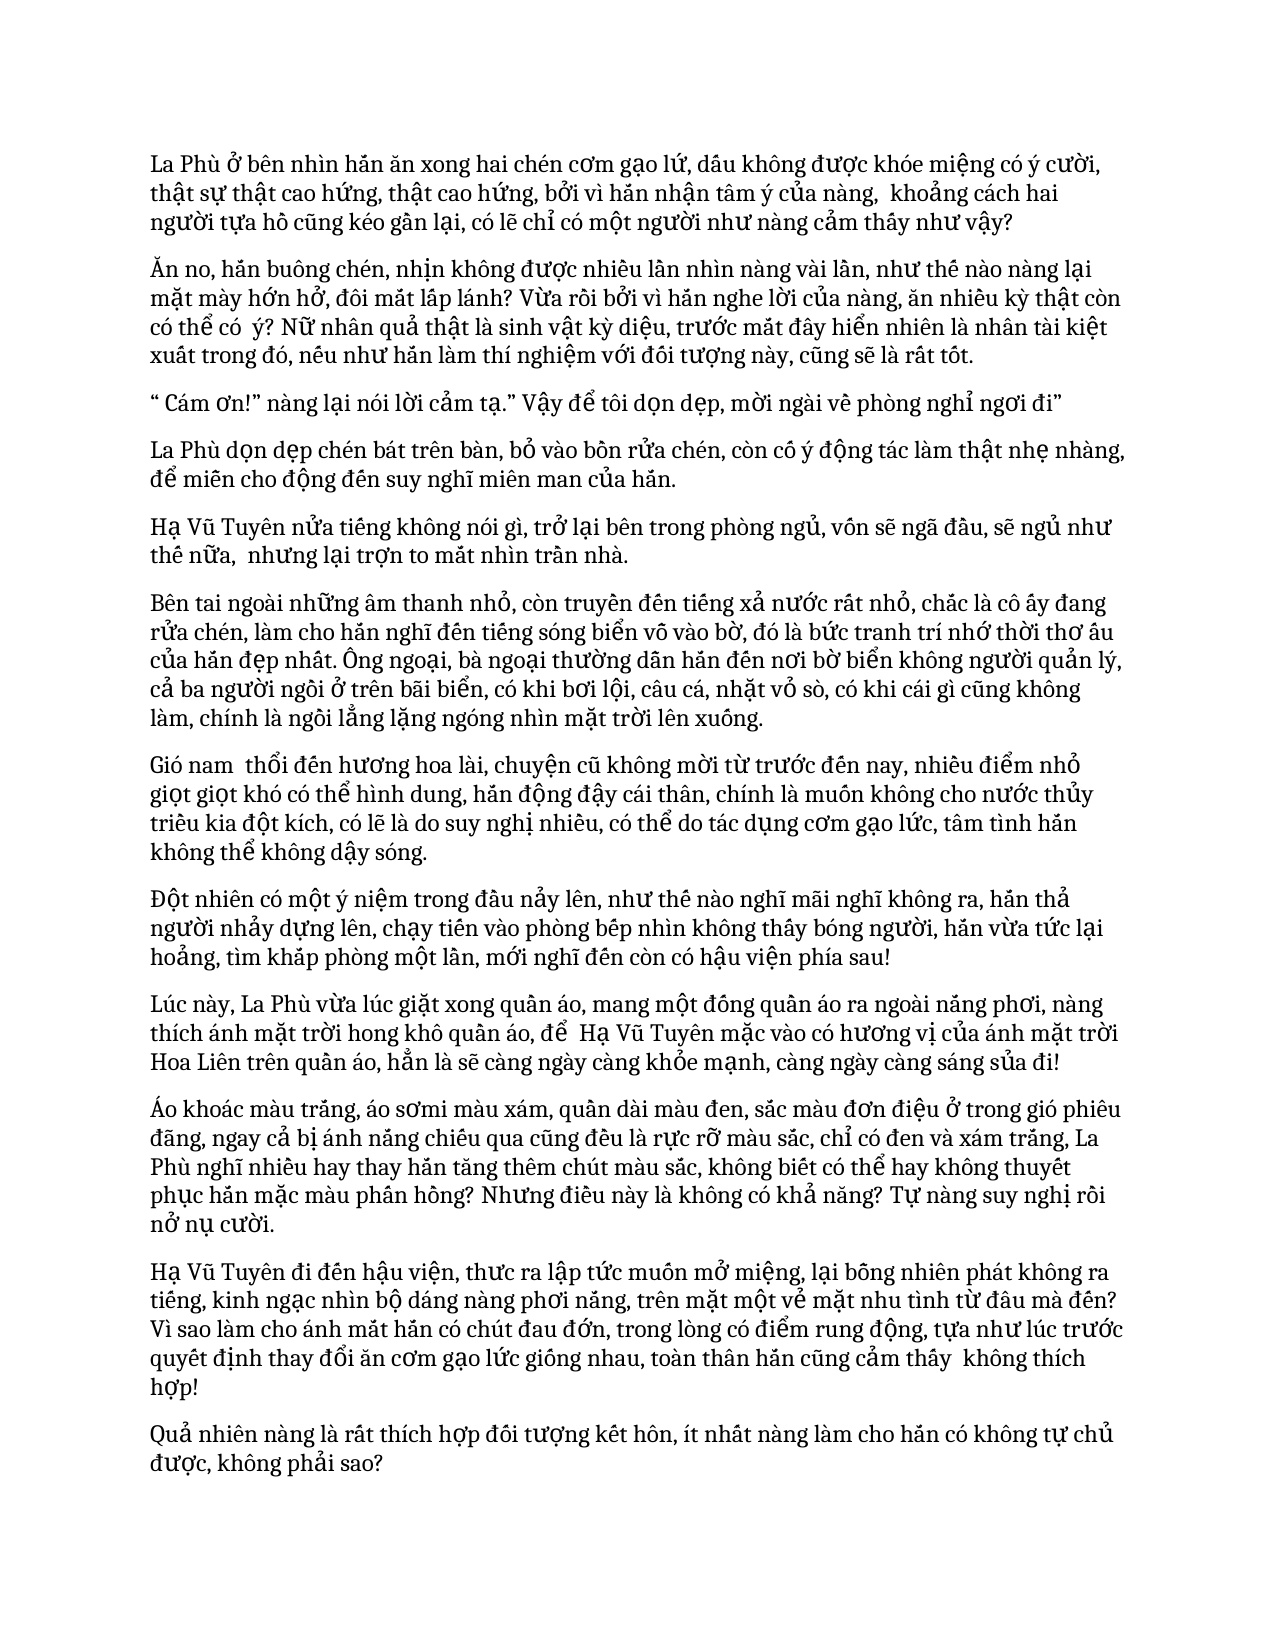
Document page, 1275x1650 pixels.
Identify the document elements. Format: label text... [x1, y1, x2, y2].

text “ Cám ơn!” nàng lại nói lời cảm tạ.” Vậy để tôi dọn dẹp, mời ngài về phòng nghỉ ngơi đi” [150, 389, 1125, 417]
text Đột nhiên có một ý niệm trong đầu nảy lên, như thế nào nghĩ mãi nghĩ không ra, hắn thả người nhảy dựng lên, chạy tiến vào phòng bếp nhìn không thấy bóng người, hắn vừa tức lại hoảng, tìm khắp phòng một lần, mới nghĩ đến còn có hậu viện phía sau! [150, 885, 1125, 971]
text Lúc này, La Phù vừa lúc giặt xong quần áo, mang một đống quần áo ra ngoài nắng phơi, nàng thích ánh mặt trời hong khô quần áo, để Hạ Vũ Tuyên mặc vào có hương vị của ánh mặt trời Hoa Liên trên quần áo, hẳn là sẽ càng ngày càng khỏe mạnh, càng ngày càng sáng sủa đi! [150, 990, 1125, 1076]
text Hạ Vũ Tuyên đi đến hậu viện, thưc ra lập tức muốn mở miệng, lại bỗng nhiên phát không ra tiếng, kinh ngạc nhìn bộ dáng nàng phơi nắng, trên mặt một vẻ mặt nhu tình từ đâu mà đến? Vì sao làm cho ánh mắt hắn có chút đau đớn, trong lòng có điểm rung động, tựa như lúc trước quyết định thay đổi ăn cơm gạo lức giống nhau, toàn thân hắn cũng cảm thấy không thích hợp! [150, 1257, 1125, 1401]
text Bên tai ngoài những âm thanh nhỏ, còn truyền đến tiếng xả nước rất nhỏ, chắc là cô ấy đang rửa chén, làm cho hắn nghĩ đến tiếng sóng biển vỗ vào bờ, đó là bức tranh trí nhớ thời thơ ấu của hắn đẹp nhất. Ông ngoại, bà ngoại thường dẫn hắn đến nơi bờ biển không người quản lý, cả ba người ngồi ở trên bãi biển, có khi bơi lội, câu cá, nhặt vỏ sò, có khi cái gì cũng không làm, chính là ngồi lẳng lặng ngóng nhìn mặt trời lên xuống. [150, 589, 1125, 732]
text La Phù dọn dẹp chén bát trên bàn, bỏ vào bồn rửa chén, còn cố ý động tác làm thật nhẹ nhàng, để miễn cho động đến suy nghĩ miên man của hắn. [150, 436, 1125, 494]
text Quả nhiên nàng là rất thích hợp đối tượng kết hôn, ít nhất nàng làm cho hắn có không tự chủ được, không phải sao? [150, 1420, 1125, 1477]
text La Phù ở bên nhìn hắn ăn xong hai chén cơm gạo lứ, dấu không được khóe miệng có ý cười, thật sự thật cao hứng, thật cao hứng, bởi vì hắn nhận tâm ý của nàng, khoảng cách hai người tựa hồ cũng kéo gần lại, có lẽ chỉ có một người như nàng cảm thấy như vậy? [150, 150, 1125, 236]
text Áo khoác màu trắng, áo sơmi màu xám, quần dài màu đen, sắc màu đơn điệu ở trong gió phiêu đãng, ngay cả bị ánh nắng chiếu qua cũng đều là rực rỡ màu sắc, chỉ có đen và xám trắng, La Phù nghĩ nhiều hay thay hắn tăng thêm chút màu sắc, không biết có thể hay không thuyết phục hắn mặc màu phấn hồng? Nhưng điều này là không có khả năng? Tự nàng suy nghị rồi nở nụ cười. [150, 1095, 1125, 1239]
text Gió nam thổi đến hương hoa lài, chuyện cũ không mời từ trước đến nay, nhiều điểm nhỏ giọt giọt khó có thể hình dung, hắn động đậy cái thân, chính là muốn không cho nước thủy triều kia đột kích, có lẽ là do suy nghị nhiều, có thể do tác dụng cơm gạo lức, tâm tình hắn không thể không dậy sóng. [150, 751, 1125, 866]
text Ăn no, hắn buông chén, nhịn không được nhiều lần nhìn nàng vài lần, như thế nào nàng lại mặt mày hớn hở, đôi mắt lấp lánh? Vừa rồi bởi vì hắn nghe lời của nàng, ăn nhiều kỳ thật còn có thể có ý? Nữ nhân quả thật là sinh vật kỳ diệu, trước mắt đây hiển nhiên là nhân tài kiệt xuất trong đó, nếu như hắn làm thí nghiệm với đối tượng này, cũng sẽ là rất tốt. [150, 255, 1125, 370]
text Hạ Vũ Tuyên nửa tiếng không nói gì, trở lại bên trong phòng ngủ, vốn sẽ ngã đầu, sẽ ngủ như thế nữa, nhưng lại trợn to mắt nhìn trần nhà. [150, 512, 1125, 570]
